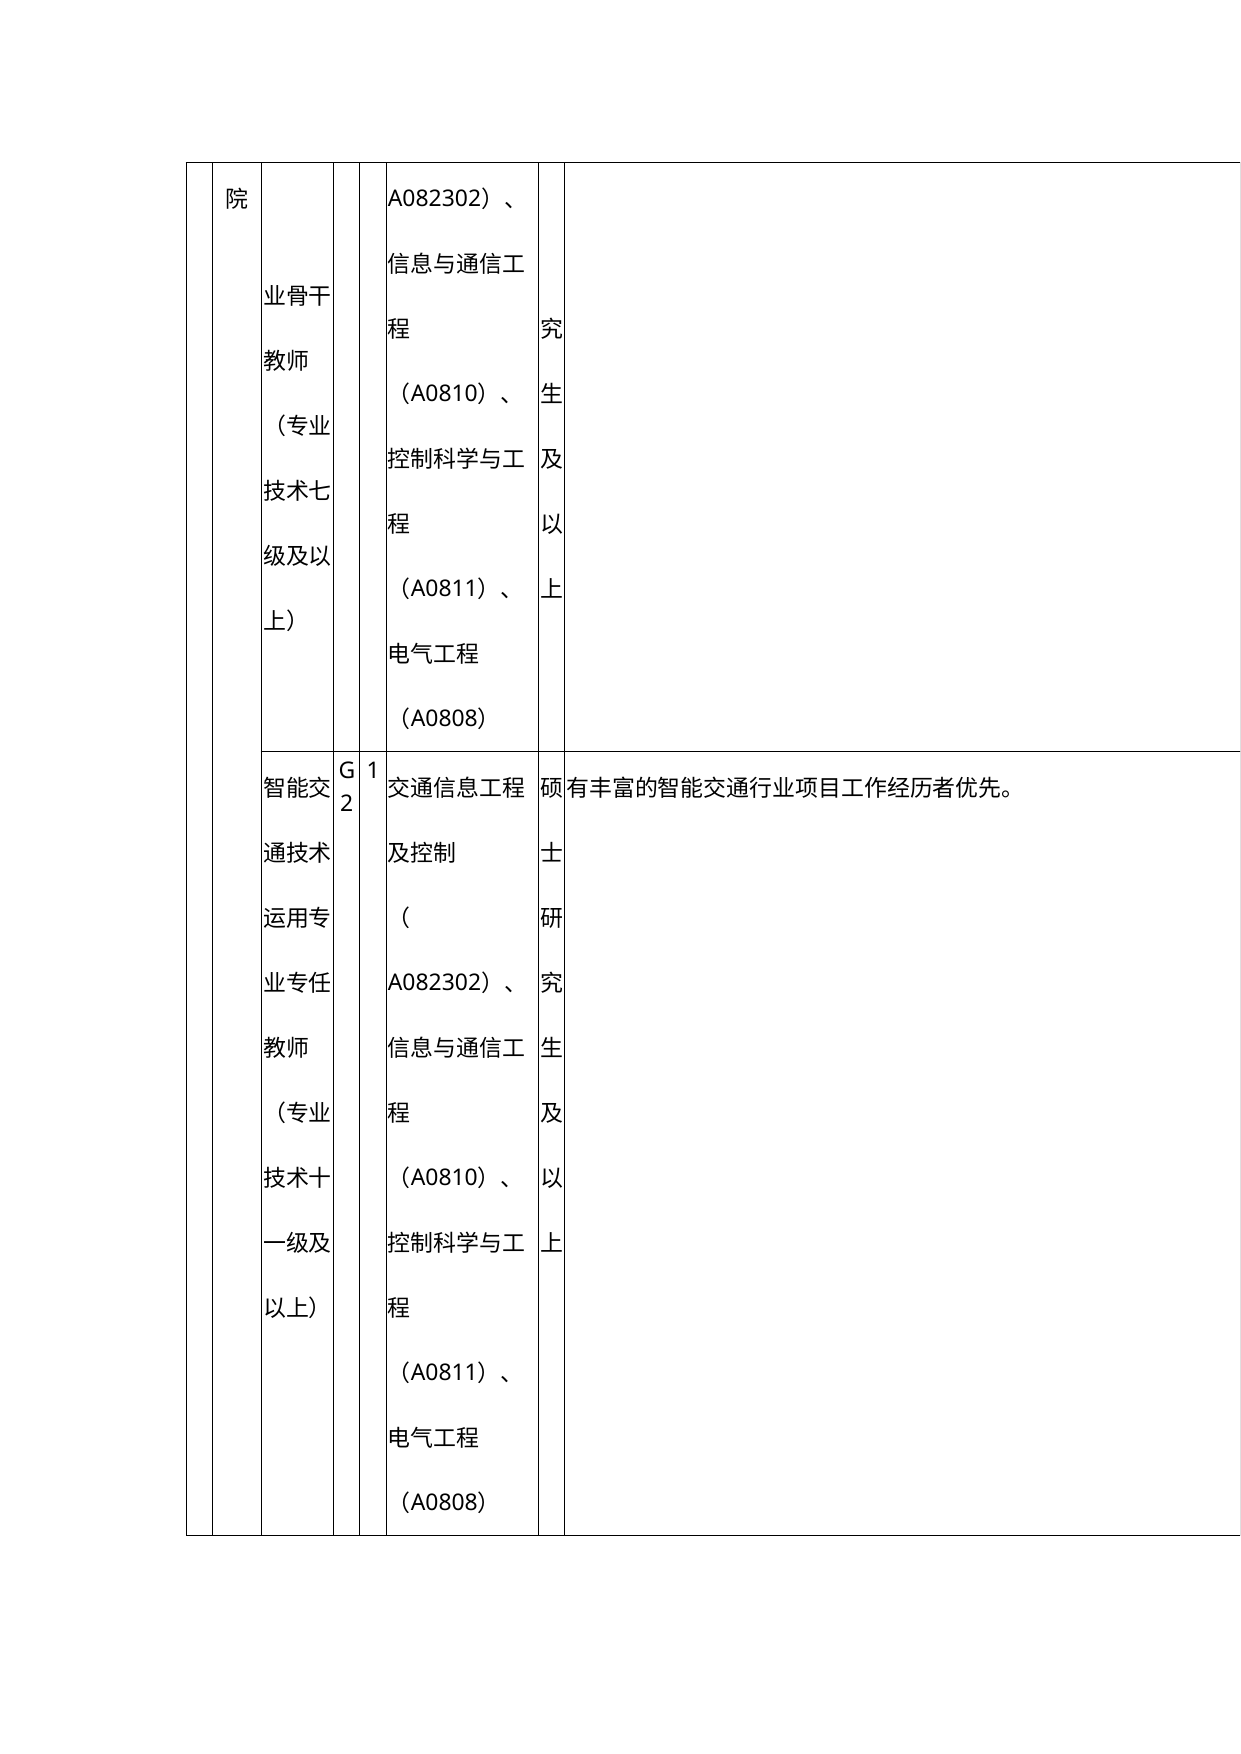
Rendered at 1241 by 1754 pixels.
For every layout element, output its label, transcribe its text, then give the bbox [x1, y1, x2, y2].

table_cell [262, 163, 333, 751]
table_cell G1 [334, 163, 359, 751]
table_cell 硕士研究生及以上 [539, 163, 564, 751]
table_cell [565, 163, 1240, 751]
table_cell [387, 163, 538, 751]
table_cell G2 [334, 752, 359, 1535]
table_cell 1 [360, 163, 386, 751]
table_cell 计算机工程学院 [213, 163, 261, 1535]
table_cell 智能交通技术运用专业专任教师（专业技术十一级及以上） [262, 752, 333, 1535]
table_cell 交通信息工程及控制（A082302）、信息与通信工程（A0810）、控制科学与工程（A0811）、电气工程（A0808） [387, 752, 538, 1535]
table_cell 有丰富的智能交通行业项目工作经历者优先。 [565, 752, 1240, 1535]
table_cell 1 [360, 752, 386, 1535]
table_cell 硕士研究生及以上 [539, 752, 564, 1535]
table_cell 7 [187, 163, 212, 1535]
